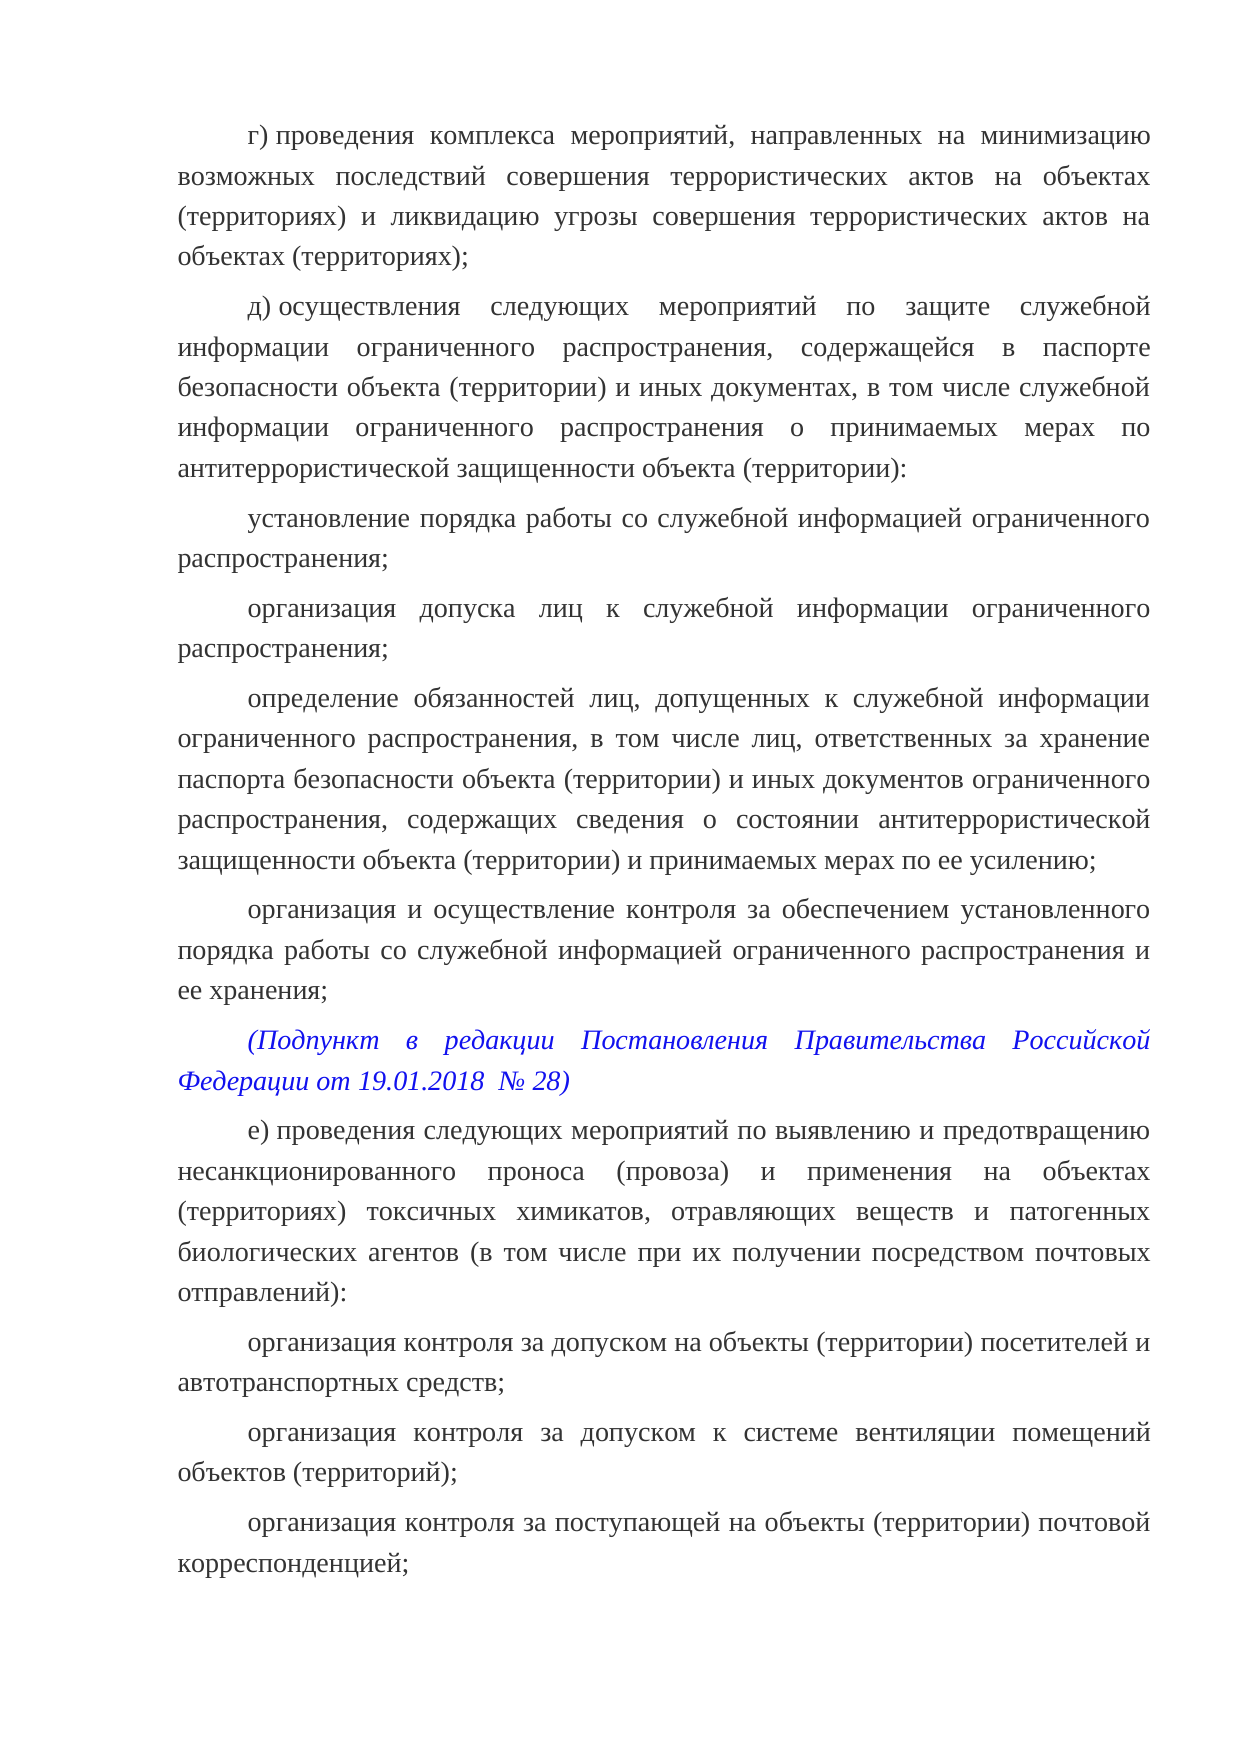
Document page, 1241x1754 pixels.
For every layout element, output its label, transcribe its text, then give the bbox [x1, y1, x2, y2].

text организация контроля за допуском к системе вентиляции помещений объектов (территорий); [177, 1415, 1152, 1488]
text организация допуска лиц к служебной информации ограниченного распространения; [177, 591, 1152, 664]
text организация и осуществление контроля за обеспечением установленного порядка работы со служебной информацией ограниченного распространения и ее хранения; [177, 892, 1152, 1006]
text организация контроля за допуском на объекты (территории) посетителей и автотранспортных средств; [177, 1325, 1152, 1398]
text (Подпункт в редакции Постановления Правительства Российской Федерации от 19.01.2018 № 28) [177, 1023, 1152, 1096]
text г) проведения комплекса мероприятий, направленных на минимизацию возможных последствий совершения террористических актов на объектах (территориях) и ликвидацию угрозы совершения террористических актов на объектах (территориях); [177, 118, 1152, 272]
text определение обязанностей лиц, допущенных к служебной информации ограниченного распространения, в том числе лиц, ответственных за хранение паспорта безопасности объекта (территории) и иных документов ограниченного распространения, содержащих сведения о состоянии антитеррористической защищенности объекта (территории) и принимаемых мерах по ее усилению; [177, 681, 1152, 875]
text е) проведения следующих мероприятий по выявлению и предотвращению несанкционированного проноса (провоза) и применения на объектах (территориях) токсичных химикатов, отравляющих веществ и патогенных биологических агентов (в том числе при их получении посредством почтовых отправлений): [177, 1113, 1152, 1307]
text организация контроля за поступающей на объекты (территории) почтовой корреспонденцией; [177, 1505, 1152, 1578]
text установление порядка работы со служебной информацией ограниченного распространения; [177, 501, 1152, 573]
text д) осуществления следующих мероприятий по защите служебной информации ограниченного распространения, содержащейся в паспорте безопасности объекта (территории) и иных документах, в том числе служебной информации ограниченного распространения о принимаемых мерах по антитеррористической защищенности объекта (территории): [177, 289, 1152, 483]
